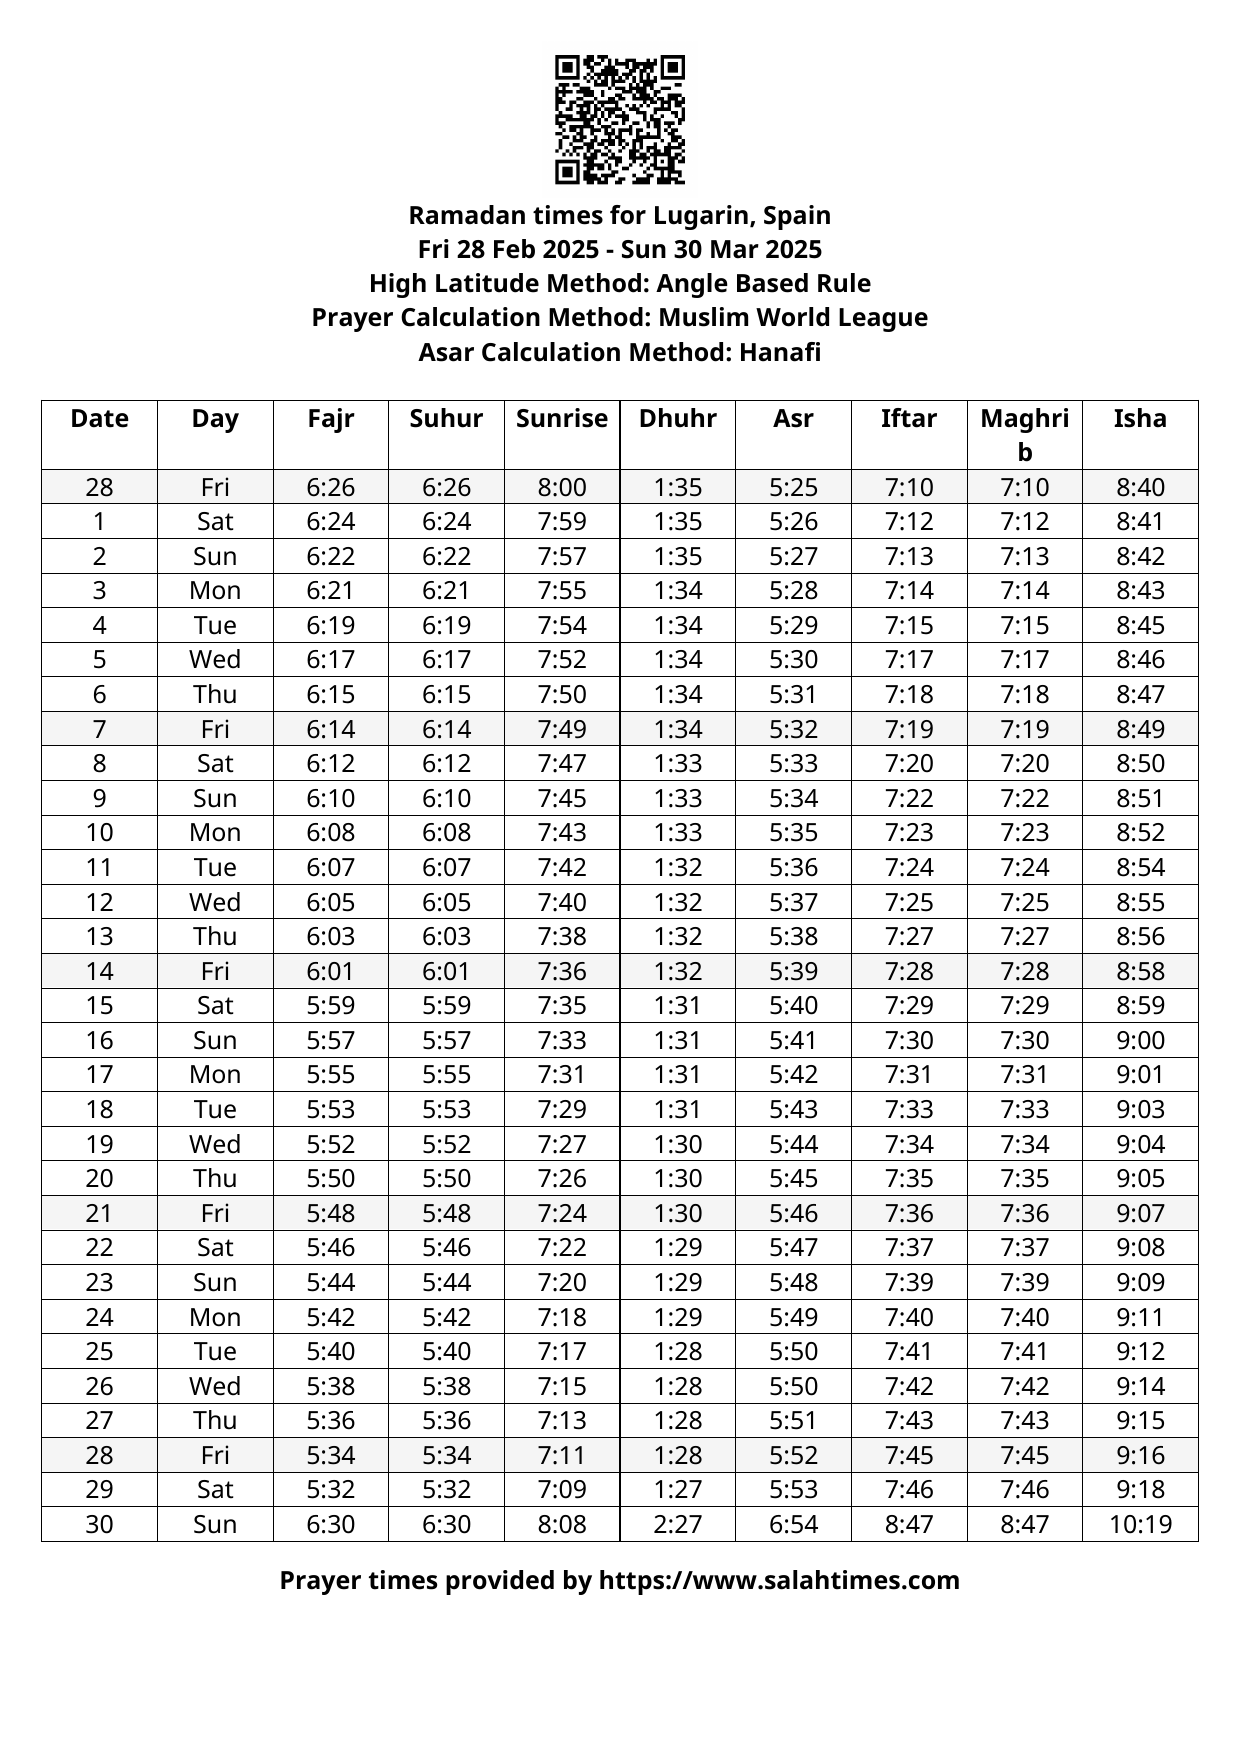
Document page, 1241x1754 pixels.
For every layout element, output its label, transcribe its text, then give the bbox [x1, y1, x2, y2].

table_cell 9:04 [1083, 1127, 1198, 1160]
table_cell 8:43 [1083, 574, 1198, 607]
table_cell 6:14 [274, 712, 388, 745]
table_cell 6:24 [389, 504, 504, 538]
table_cell 21 [42, 1196, 157, 1229]
table_cell 7:45 [968, 1438, 1082, 1472]
table_cell 6:21 [274, 574, 388, 607]
table_cell 25 [42, 1334, 157, 1368]
table_cell Sat [158, 746, 273, 780]
table_cell 6 [42, 677, 157, 711]
table_cell 5:42 [736, 1058, 851, 1091]
table_cell 5:29 [736, 608, 851, 642]
table_cell 1:29 [621, 1300, 735, 1333]
table_cell 5:30 [736, 643, 851, 676]
table_cell 7:41 [968, 1334, 1082, 1368]
table_cell 5:32 [736, 712, 851, 745]
table_cell 7:37 [968, 1231, 1082, 1264]
table_cell 7:46 [968, 1473, 1082, 1506]
table_cell 5:46 [736, 1196, 851, 1229]
table_cell 7:54 [505, 608, 619, 642]
table_cell 7:38 [505, 919, 619, 953]
table_cell 28 [42, 470, 157, 503]
table_cell 6:01 [274, 954, 388, 987]
table_cell 7:34 [968, 1127, 1082, 1160]
table_cell 5:45 [736, 1161, 851, 1195]
table_cell 7:15 [505, 1369, 619, 1402]
table_cell 1:32 [621, 850, 735, 884]
table_cell 6:12 [274, 746, 388, 780]
table_cell 6:26 [274, 470, 388, 503]
table_cell 8:47 [1083, 677, 1198, 711]
table_cell 1:32 [621, 885, 735, 918]
table_cell 5:55 [274, 1058, 388, 1091]
table_cell 5:50 [736, 1334, 851, 1368]
table_header Isha [1083, 401, 1198, 469]
table_header Fajr [274, 401, 388, 469]
table_cell 9:11 [1083, 1300, 1198, 1333]
table_cell 10:19 [1083, 1507, 1198, 1541]
table_cell 7:41 [852, 1334, 967, 1368]
table_cell Sat [158, 1473, 273, 1506]
table_cell 8:00 [505, 470, 619, 503]
table_cell 1:31 [621, 1023, 735, 1057]
table_cell 6:15 [274, 677, 388, 711]
table_cell 7:36 [852, 1196, 967, 1229]
table_cell 1 [42, 504, 157, 538]
table_cell 1:33 [621, 746, 735, 780]
table_cell 9 [42, 781, 157, 814]
table_cell 5:25 [736, 470, 851, 503]
table_cell Mon [158, 1300, 273, 1333]
table_cell 5:50 [274, 1161, 388, 1195]
table_cell 23 [42, 1265, 157, 1299]
table_cell 7:43 [968, 1404, 1082, 1437]
table_cell 2 [42, 539, 157, 572]
table_cell 7:10 [852, 470, 967, 503]
table_cell 1:29 [621, 1265, 735, 1299]
table_cell 7:46 [852, 1473, 967, 1506]
table_cell 1:35 [621, 470, 735, 503]
table_cell 5:41 [736, 1023, 851, 1057]
table_cell 5:59 [274, 989, 388, 1022]
table_cell 6:03 [274, 919, 388, 953]
table_cell 7:22 [852, 781, 967, 814]
table_cell 7:52 [505, 643, 619, 676]
table_cell 1:30 [621, 1196, 735, 1229]
table_cell 6:07 [274, 850, 388, 884]
table_cell 5:32 [389, 1473, 504, 1506]
table_cell 7:13 [968, 539, 1082, 572]
table_cell 7:42 [968, 1369, 1082, 1402]
table_cell 27 [42, 1404, 157, 1437]
table_cell 1:35 [621, 504, 735, 538]
table_cell Fri [158, 470, 273, 503]
table_cell 6:05 [274, 885, 388, 918]
table_cell 5:34 [736, 781, 851, 814]
table_cell 5:27 [736, 539, 851, 572]
table_cell 7:10 [968, 470, 1082, 503]
table_cell 5:53 [389, 1092, 504, 1126]
table_cell Sat [158, 504, 273, 538]
table_cell 5:42 [274, 1300, 388, 1333]
table_cell 5:46 [389, 1231, 504, 1264]
table_cell 9:14 [1083, 1369, 1198, 1402]
table_cell 7:18 [968, 677, 1082, 711]
table_cell 7:24 [852, 850, 967, 884]
table_cell 2:27 [621, 1507, 735, 1541]
table_cell 5:52 [389, 1127, 504, 1160]
table_cell 17 [42, 1058, 157, 1091]
table_cell 6:26 [389, 470, 504, 503]
table_cell 7:25 [852, 885, 967, 918]
table_cell 7:31 [505, 1058, 619, 1091]
table_cell 1:34 [621, 712, 735, 745]
table_cell 6:03 [389, 919, 504, 953]
table_cell 5:46 [274, 1231, 388, 1264]
table_cell 5:48 [736, 1265, 851, 1299]
table_cell 1:30 [621, 1127, 735, 1160]
table_cell 7:17 [505, 1334, 619, 1368]
table_cell 7:14 [968, 574, 1082, 607]
table_cell Mon [158, 816, 273, 849]
table_cell 1:34 [621, 574, 735, 607]
table_cell 8:42 [1083, 539, 1198, 572]
table_cell 7:27 [505, 1127, 619, 1160]
table_cell 18 [42, 1092, 157, 1126]
table_cell Wed [158, 643, 273, 676]
table_cell 7:20 [505, 1265, 619, 1299]
table_cell 7:09 [505, 1473, 619, 1506]
text Prayer times provided by https://www.salahtimes.com [42, 1563, 1198, 1597]
table_header Sunrise [505, 401, 619, 469]
table_cell 7:13 [505, 1404, 619, 1437]
table_cell 5:52 [736, 1438, 851, 1472]
table_cell 7:29 [505, 1092, 619, 1126]
table_cell 8:55 [1083, 885, 1198, 918]
table_cell 7:34 [852, 1127, 967, 1160]
table_cell 5:55 [389, 1058, 504, 1091]
table_cell 7:45 [505, 781, 619, 814]
table_cell 7:59 [505, 504, 619, 538]
table_cell 7:42 [852, 1369, 967, 1402]
table_cell 5:59 [389, 989, 504, 1022]
table_cell 5:28 [736, 574, 851, 607]
table_cell 7:26 [505, 1161, 619, 1195]
table_cell 6:01 [389, 954, 504, 987]
table_cell 1:33 [621, 781, 735, 814]
table_cell 8:08 [505, 1507, 619, 1541]
table_cell 1:30 [621, 1161, 735, 1195]
table_cell 7:35 [852, 1161, 967, 1195]
table_cell 1:32 [621, 919, 735, 953]
table_cell 7:49 [505, 712, 619, 745]
table_cell 7:19 [852, 712, 967, 745]
table_cell 7:45 [852, 1438, 967, 1472]
table_cell 5:36 [736, 850, 851, 884]
table_cell 5:35 [736, 816, 851, 849]
table_cell 6:24 [274, 504, 388, 538]
table_cell 1:32 [621, 954, 735, 987]
table_cell 6:14 [389, 712, 504, 745]
table_cell 5:38 [389, 1369, 504, 1402]
table_cell Mon [158, 1058, 273, 1091]
table_cell 7:22 [968, 781, 1082, 814]
table_cell 7:40 [505, 885, 619, 918]
table_cell Fri [158, 954, 273, 987]
table_cell 9:15 [1083, 1404, 1198, 1437]
text Fri 28 Feb 2025 - Sun 30 Mar 2025 [42, 232, 1198, 266]
table_cell 7:12 [852, 504, 967, 538]
table_cell 7:11 [505, 1438, 619, 1472]
table_cell 6:17 [274, 643, 388, 676]
table_cell 5:44 [389, 1265, 504, 1299]
table_cell 9:00 [1083, 1023, 1198, 1057]
table_cell 8:58 [1083, 954, 1198, 987]
table_cell 8:50 [1083, 746, 1198, 780]
table_cell Thu [158, 919, 273, 953]
table_cell 8:52 [1083, 816, 1198, 849]
table_header Asr [736, 401, 851, 469]
table_cell 5:43 [736, 1092, 851, 1126]
table_cell 5:53 [274, 1092, 388, 1126]
table_cell 6:10 [274, 781, 388, 814]
table_cell 5:36 [274, 1404, 388, 1437]
table_cell 1:28 [621, 1369, 735, 1402]
table_cell 6:08 [274, 816, 388, 849]
table_cell Fri [158, 1196, 273, 1229]
table_cell 1:28 [621, 1438, 735, 1472]
table_cell 8:51 [1083, 781, 1198, 814]
table_cell 9:03 [1083, 1092, 1198, 1126]
table_cell 1:34 [621, 643, 735, 676]
table_cell 14 [42, 954, 157, 987]
table_cell 1:31 [621, 1092, 735, 1126]
table_cell 7:20 [968, 746, 1082, 780]
text Prayer Calculation Method: Muslim World League [42, 300, 1198, 334]
table_cell 7:30 [968, 1023, 1082, 1057]
table_cell Thu [158, 677, 273, 711]
table_cell 26 [42, 1369, 157, 1402]
table_cell 7:39 [852, 1265, 967, 1299]
table_cell 5:32 [274, 1473, 388, 1506]
table_cell 7:50 [505, 677, 619, 711]
table_cell Fri [158, 1438, 273, 1472]
table_cell 9:16 [1083, 1438, 1198, 1472]
table_cell 5:36 [389, 1404, 504, 1437]
table_cell 24 [42, 1300, 157, 1333]
table_cell 7:15 [852, 608, 967, 642]
table_cell 1:34 [621, 608, 735, 642]
table_cell 5:57 [274, 1023, 388, 1057]
table_cell Tue [158, 1334, 273, 1368]
table_cell 5:34 [274, 1438, 388, 1472]
table_cell 7:30 [852, 1023, 967, 1057]
table_cell Mon [158, 574, 273, 607]
table_cell 9:07 [1083, 1196, 1198, 1229]
table_cell 7:12 [968, 504, 1082, 538]
table_cell 7:17 [968, 643, 1082, 676]
table_cell 7:17 [852, 643, 967, 676]
table_cell 1:29 [621, 1231, 735, 1264]
table_cell 7:27 [852, 919, 967, 953]
table_cell 7:43 [505, 816, 619, 849]
table_cell 5:42 [389, 1300, 504, 1333]
table_cell 8 [42, 746, 157, 780]
table_cell 7:33 [505, 1023, 619, 1057]
table_cell 5:33 [736, 746, 851, 780]
table_cell 7:31 [852, 1058, 967, 1091]
table_cell 9:01 [1083, 1058, 1198, 1091]
table_cell 1:28 [621, 1404, 735, 1437]
table_cell 6:54 [736, 1507, 851, 1541]
table_cell Thu [158, 1404, 273, 1437]
table_cell 5:38 [736, 919, 851, 953]
table_cell 6:10 [389, 781, 504, 814]
table_cell 29 [42, 1473, 157, 1506]
table_cell 9:18 [1083, 1473, 1198, 1506]
table_cell 8:45 [1083, 608, 1198, 642]
table_cell 8:40 [1083, 470, 1198, 503]
table_cell 12 [42, 885, 157, 918]
table_cell 6:08 [389, 816, 504, 849]
table_cell 5:44 [736, 1127, 851, 1160]
table_cell Sat [158, 989, 273, 1022]
table_cell 7:43 [852, 1404, 967, 1437]
table_cell Sun [158, 1507, 273, 1541]
table_cell 7:36 [505, 954, 619, 987]
table_cell 6:30 [274, 1507, 388, 1541]
table_cell 8:41 [1083, 504, 1198, 538]
table_header Day [158, 401, 273, 469]
table_cell 19 [42, 1127, 157, 1160]
table_cell 7:40 [968, 1300, 1082, 1333]
table_cell 7:27 [968, 919, 1082, 953]
table_cell 8:56 [1083, 919, 1198, 953]
table_cell 9:08 [1083, 1231, 1198, 1264]
table_cell 6:15 [389, 677, 504, 711]
table_cell 7:20 [852, 746, 967, 780]
table_cell 7:36 [968, 1196, 1082, 1229]
table_cell Wed [158, 1127, 273, 1160]
table_cell 6:21 [389, 574, 504, 607]
text Ramadan times for Lugarin, Spain [42, 198, 1198, 232]
table_header Dhuhr [621, 401, 735, 469]
table_cell 7:39 [968, 1265, 1082, 1299]
table_cell 7:13 [852, 539, 967, 572]
table_cell 22 [42, 1231, 157, 1264]
table_cell 7:40 [852, 1300, 967, 1333]
table_header Date [42, 401, 157, 469]
table_cell 5:40 [274, 1334, 388, 1368]
table_cell 6:19 [274, 608, 388, 642]
table_cell 7:18 [505, 1300, 619, 1333]
table_cell 7 [42, 712, 157, 745]
table_cell 4 [42, 608, 157, 642]
table_cell 5:26 [736, 504, 851, 538]
table_cell 7:15 [968, 608, 1082, 642]
table_cell 1:31 [621, 1058, 735, 1091]
table_cell 7:23 [968, 816, 1082, 849]
table_cell 8:47 [852, 1507, 967, 1541]
table_cell 8:47 [968, 1507, 1082, 1541]
table_cell 7:28 [968, 954, 1082, 987]
table_cell 7:37 [852, 1231, 967, 1264]
table_header Iftar [852, 401, 967, 469]
table_cell 7:23 [852, 816, 967, 849]
table_cell 6:05 [389, 885, 504, 918]
table_cell 13 [42, 919, 157, 953]
table_cell 5:57 [389, 1023, 504, 1057]
table_cell 5:52 [274, 1127, 388, 1160]
table_cell 7:25 [968, 885, 1082, 918]
table_cell 5:53 [736, 1473, 851, 1506]
table_cell 3 [42, 574, 157, 607]
picture [542, 41, 699, 198]
table_cell 5:34 [389, 1438, 504, 1472]
table_cell Tue [158, 850, 273, 884]
table_cell 7:28 [852, 954, 967, 987]
table_cell 9:12 [1083, 1334, 1198, 1368]
table_cell 5:44 [274, 1265, 388, 1299]
table_cell 7:24 [968, 850, 1082, 884]
table_cell 9:09 [1083, 1265, 1198, 1299]
table_cell 7:55 [505, 574, 619, 607]
table_cell 15 [42, 989, 157, 1022]
text High Latitude Method: Angle Based Rule [42, 266, 1198, 300]
table_cell 5:40 [736, 989, 851, 1022]
text Asar Calculation Method: Hanafi [42, 334, 1198, 368]
table_cell 9:05 [1083, 1161, 1198, 1195]
table_cell 8:54 [1083, 850, 1198, 884]
table_cell 6:12 [389, 746, 504, 780]
table_cell 20 [42, 1161, 157, 1195]
table_cell 11 [42, 850, 157, 884]
table_cell Sun [158, 781, 273, 814]
table_cell 8:59 [1083, 989, 1198, 1022]
table_cell Wed [158, 1369, 273, 1402]
table_cell Sun [158, 1265, 273, 1299]
table_cell 1:35 [621, 539, 735, 572]
table_cell 7:35 [505, 989, 619, 1022]
table_cell 5:50 [736, 1369, 851, 1402]
table_cell 7:24 [505, 1196, 619, 1229]
table_cell 7:35 [968, 1161, 1082, 1195]
table_cell 7:22 [505, 1231, 619, 1264]
table_cell 7:18 [852, 677, 967, 711]
table_cell 16 [42, 1023, 157, 1057]
table_cell Wed [158, 885, 273, 918]
table_cell 5:47 [736, 1231, 851, 1264]
table_cell 5:51 [736, 1404, 851, 1437]
table_cell 28 [42, 1438, 157, 1472]
table_cell 7:33 [968, 1092, 1082, 1126]
table_cell 7:31 [968, 1058, 1082, 1091]
table_cell 7:42 [505, 850, 619, 884]
table_cell 1:34 [621, 677, 735, 711]
table_cell Tue [158, 608, 273, 642]
table_cell 6:30 [389, 1507, 504, 1541]
table_cell 7:57 [505, 539, 619, 572]
table_cell 1:33 [621, 816, 735, 849]
table_cell 5:48 [389, 1196, 504, 1229]
table_cell 5:50 [389, 1161, 504, 1195]
table_cell 7:19 [968, 712, 1082, 745]
table_cell Sun [158, 1023, 273, 1057]
table_cell 8:46 [1083, 643, 1198, 676]
table_cell 5:38 [274, 1369, 388, 1402]
table_cell 7:33 [852, 1092, 967, 1126]
table_cell 7:14 [852, 574, 967, 607]
table_cell 5 [42, 643, 157, 676]
table_cell 7:29 [852, 989, 967, 1022]
table_cell 5:49 [736, 1300, 851, 1333]
table_cell 1:27 [621, 1473, 735, 1506]
table_cell Sun [158, 539, 273, 572]
table_header Maghrib [968, 401, 1082, 469]
table_cell 6:22 [274, 539, 388, 572]
table_cell 5:39 [736, 954, 851, 987]
table_cell 7:47 [505, 746, 619, 780]
table_cell Sat [158, 1231, 273, 1264]
table_cell 1:31 [621, 989, 735, 1022]
table_cell 8:49 [1083, 712, 1198, 745]
table_header Suhur [389, 401, 504, 469]
table_cell 6:07 [389, 850, 504, 884]
table_cell 6:22 [389, 539, 504, 572]
table_cell 6:17 [389, 643, 504, 676]
table_cell 5:40 [389, 1334, 504, 1368]
table_cell 5:37 [736, 885, 851, 918]
table_cell 5:48 [274, 1196, 388, 1229]
table_cell 1:28 [621, 1334, 735, 1368]
table_cell Thu [158, 1161, 273, 1195]
table_cell 5:31 [736, 677, 851, 711]
table_cell 10 [42, 816, 157, 849]
table_cell 7:29 [968, 989, 1082, 1022]
table_cell 30 [42, 1507, 157, 1541]
table_cell Tue [158, 1092, 273, 1126]
table_cell 6:19 [389, 608, 504, 642]
table_cell Fri [158, 712, 273, 745]
